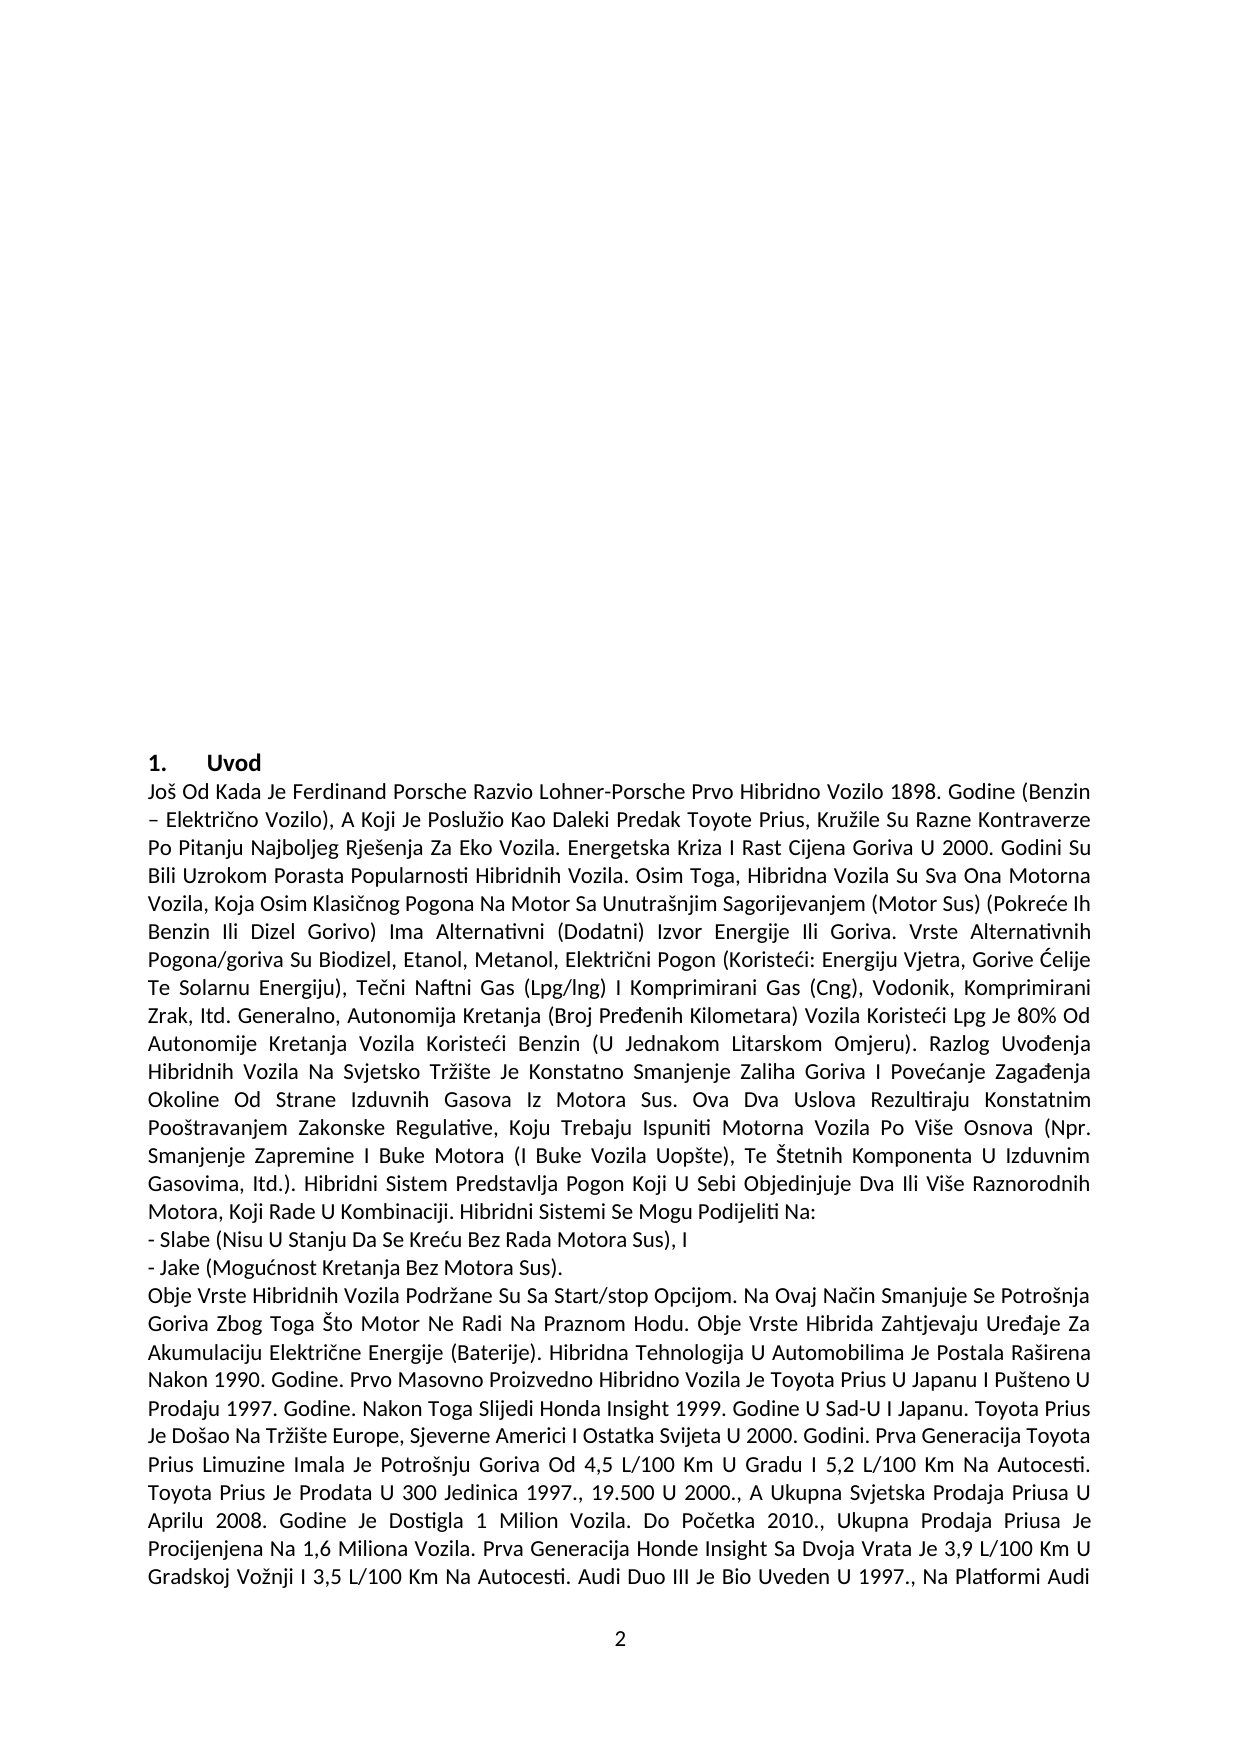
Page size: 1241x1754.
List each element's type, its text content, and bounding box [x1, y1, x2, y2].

list Uvod [148, 747, 1093, 777]
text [148, 1282, 1093, 1590]
text - Slabe (Nisu U Stanju Da Se Kreću Bez Rada Motora Sus), I [148, 1226, 1093, 1253]
text Još Od Kada Je Ferdinand Porsche Razvio Lohner-Porsche Prvo Hibridno Vozilo 1898. Godine (Benzin – Električno Vozilo), A Koji Je Poslužio Kao Daleki Predak Toyote Prius, Kružile Su Razne Kontraverze Po Pitanju Najboljeg Rješenja Za Eko Vozila. Energetska Kriza I Rast Cijena Goriva U 2000. Godini Su Bili Uzrokom Porasta Popularnosti Hibridnih Vozila. Osim Toga, Hibridna Vozila Su Sva Ona Motorna Vozila, Koja Osim Klasičnog Pogona Na Motor Sa Unutrašnjim Sagorijevanjem (Motor Sus) (Pokreće Ih Benzin Ili Dizel Gorivo) Ima Alternativni (Dodatni) Izvor Energije Ili Goriva. Vrste Alternativnih Pogona/goriva Su Biodizel, Etanol, Metanol, Električni Pogon (Koristeći: Energiju Vjetra, Gorive Ćelije Te Solarnu Energiju), Tečni Naftni Gas (Lpg/lng) I Komprimirani Gas (Cng), Vodonik, Komprimirani Zrak, Itd. Generalno, Autonomija Kretanja (Broj Pređenih Kilometara) Vozila Koristeći Lpg Je 80% Od Autonomije Kretanja Vozila Koristeći Benzin (U Jednakom Litarskom Omjeru). Razlog Uvođenja Hibridnih Vozila Na Svjetsko Tržište Je Konstatno Smanjenje Zaliha Goriva I Povećanje Zagađenja Okoline Od Strane Izduvnih Gasova Iz Motora Sus. Ova Dva Uslova Rezultiraju Konstatnim Pooštravanjem Zakonske Regulative, Koju Trebaju Ispuniti Motorna Vozila Po Više Osnova (Npr. Smanjenje Zapremine I Buke Motora (I Buke Vozila Uopšte), Te Štetnih Komponenta U Izduvnim Gasovima, Itd.). Hibridni Sistem Predstavlja Pogon Koji U Sebi Objedinjuje Dva Ili Više Raznorodnih Motora, Koji Rade U Kombinaciji. Hibridni Sistemi Se Mogu Podijeliti Na: [148, 777, 1093, 1226]
text - Jake (Mogućnost Kretanja Bez Motora Sus). [148, 1253, 1093, 1282]
